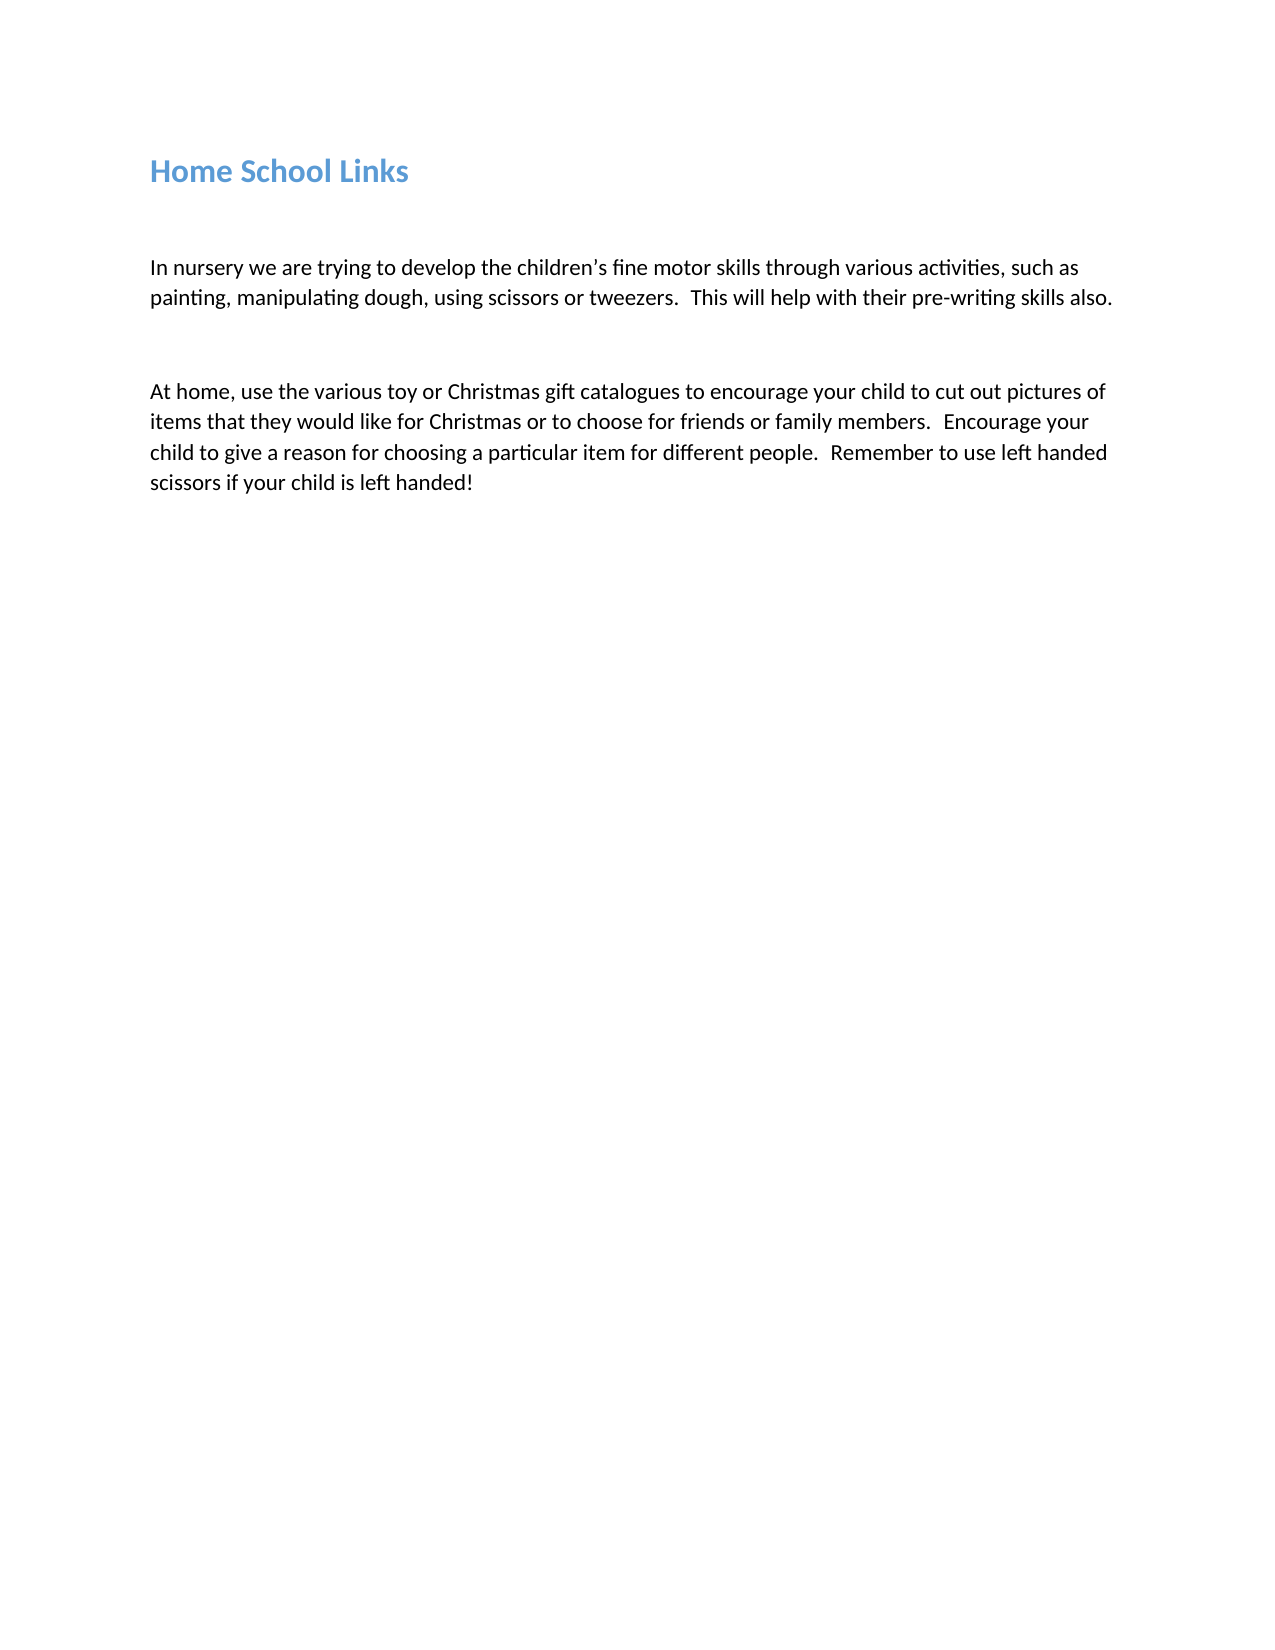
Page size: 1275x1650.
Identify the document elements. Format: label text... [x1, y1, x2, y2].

text In nursery we are trying to develop the children’s fine motor skills through various activities, such as painting, manipulating dough, using scissors or tweezers. This will help with their pre-writing skills also. [150, 253, 1125, 312]
subtitle Home School Links [150, 150, 1125, 191]
text At home, use the various toy or Christmas gift catalogues to encourage your child to cut out pictures of items that they would like for Christmas or to choose for friends or family members. Encourage your child to give a reason for choosing a particular item for different people. Remember to use left handed scissors if your child is left handed! [150, 377, 1125, 496]
